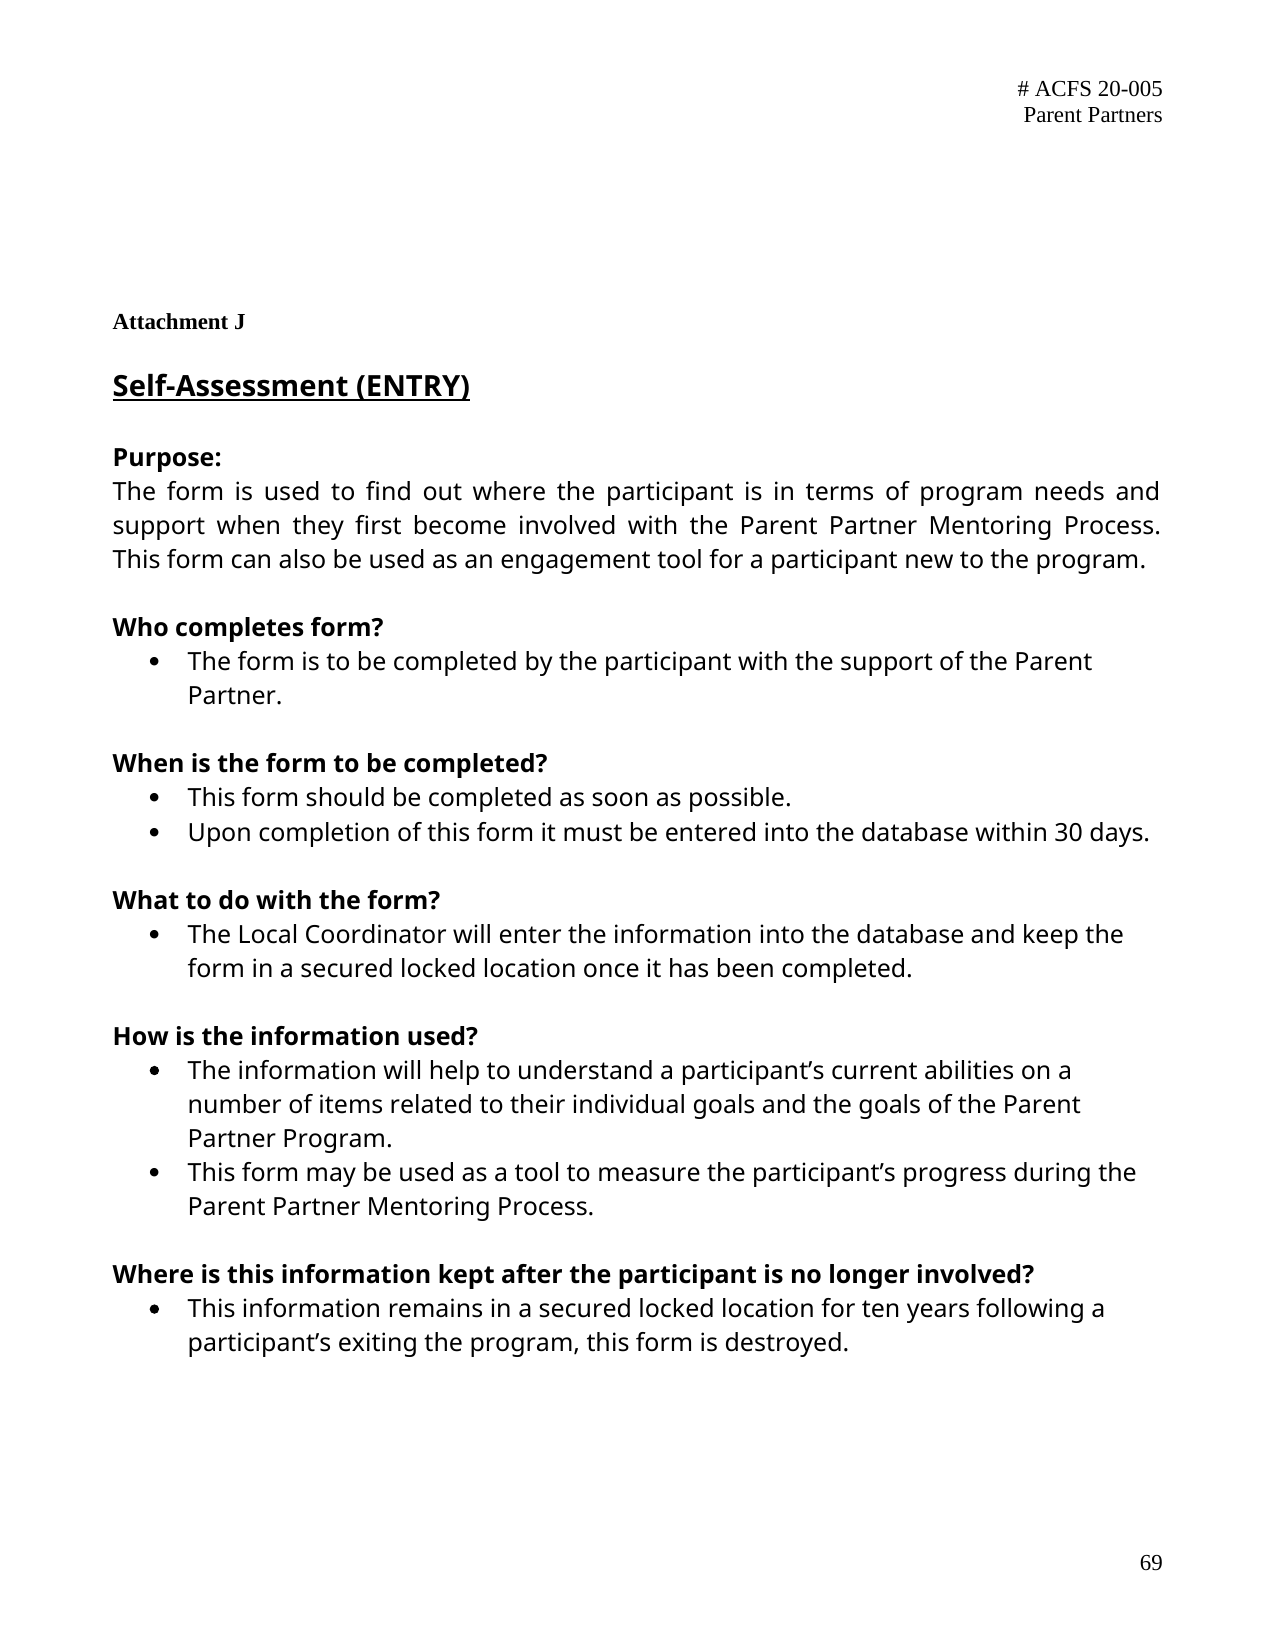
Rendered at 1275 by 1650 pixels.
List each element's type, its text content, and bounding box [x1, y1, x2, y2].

text Self-Assessment (ENTRY) [112, 366, 1162, 405]
list Upon completion of this form it must be entered into the database within 30 days. [150, 814, 1162, 848]
list This form should be completed as soon as possible. [150, 780, 1162, 814]
text Where is this information kept after the participant is no longer involved? [112, 1257, 1162, 1291]
list The information will help to understand a participant’s current abilities on a number of items related to their individual goals and the goals of the Parent Partner Program. [150, 1053, 1162, 1155]
text The form is used to find out where the participant is in terms of program needs and support when they first become involved with the Parent Partner Mentoring Process. This form can also be used as an engagement tool for a participant new to the program. [112, 473, 1162, 576]
list The form is to be completed by the participant with the support of the Parent Partner. [150, 644, 1162, 712]
text When is the form to be completed? [112, 746, 1162, 780]
text Who completes form? [112, 610, 1162, 644]
text What to do with the form? [112, 882, 1162, 916]
text Attachment J [112, 308, 1162, 334]
list This information remains in a secured locked location for ten years following a participant’s exiting the program, this form is destroyed. [150, 1291, 1162, 1359]
list The Local Coordinator will enter the information into the database and keep the form in a secured locked location once it has been completed. [150, 916, 1162, 984]
list This form may be used as a tool to measure the participant’s progress during the Parent Partner Mentoring Process. [150, 1155, 1162, 1223]
text Purpose: [112, 439, 1162, 473]
text How is the information used? [112, 1018, 1162, 1053]
